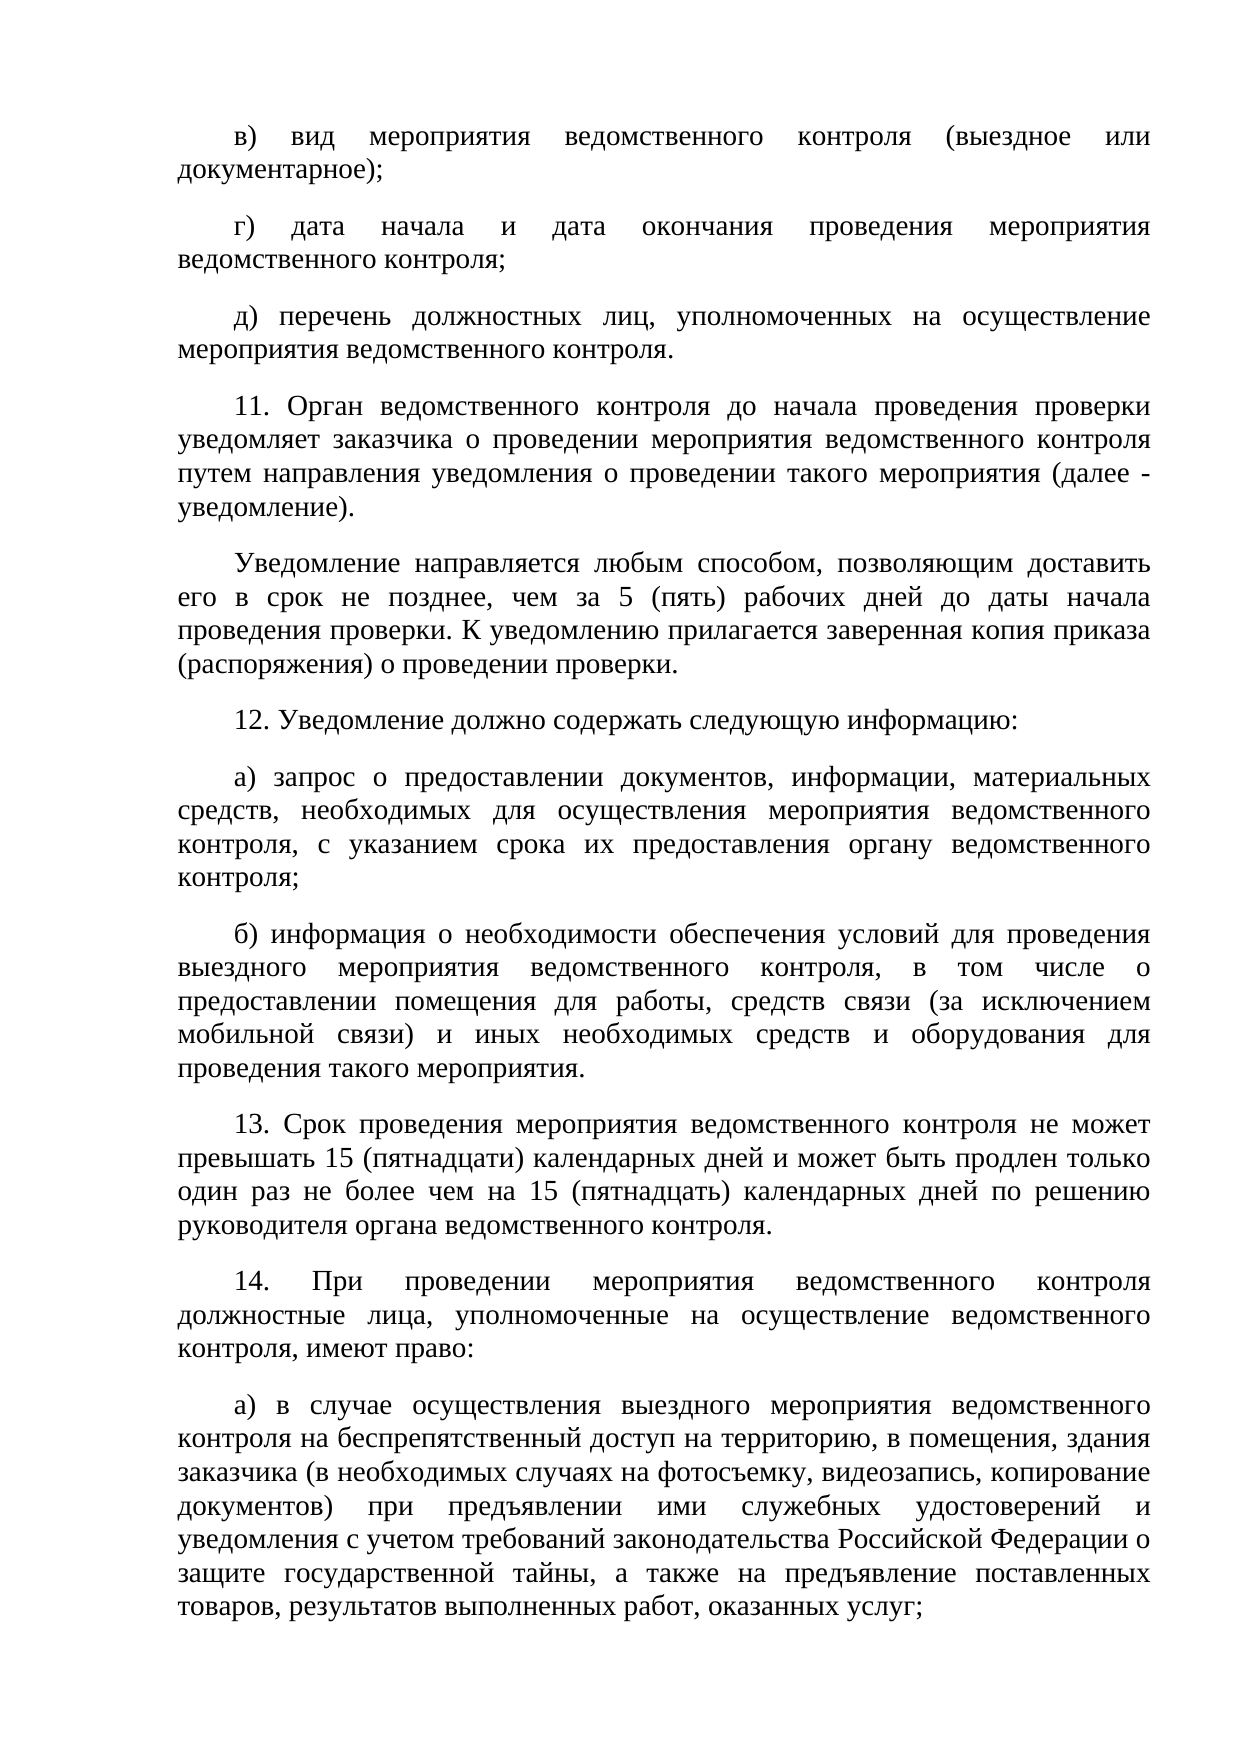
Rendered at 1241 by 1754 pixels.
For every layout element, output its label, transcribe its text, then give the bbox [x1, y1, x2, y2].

text д) перечень должностных лиц, уполномоченных на осуществление мероприятия ведомственного контроля. [177, 298, 1152, 365]
text 12. Уведомление должно содержать следующую информацию: [177, 702, 1152, 736]
text г) дата начала и дата окончания проведения мероприятия ведомственного контроля; [177, 208, 1152, 275]
text Уведомление направляется любым способом, позволяющим доставить его в срок не позднее, чем за 5 (пять) рабочих дней до даты начала проведения проверки. К уведомлению прилагается заверенная копия приказа (распоряжения) о проведении проверки. [177, 545, 1152, 679]
text а) в случае осуществления выездного мероприятия ведомственного контроля на беспрепятственный доступ на территорию, в помещения, здания заказчика (в необходимых случаях на фотосъемку, видеозапись, копирование документов) при предъявлении ими служебных удостоверений и уведомления с учетом требований законодательства Российской Федерации о защите государственной тайны, а также на предъявление поставленных товаров, результатов выполненных работ, оказанных услуг; [177, 1387, 1152, 1622]
text 13. Срок проведения мероприятия ведомственного контроля не может превышать 15 (пятнадцати) календарных дней и может быть продлен только один раз не более чем на 15 (пятнадцать) календарных дней по решению руководителя органа ведомственного контроля. [177, 1106, 1152, 1241]
text в) вид мероприятия ведомственного контроля (выездное или документарное); [177, 118, 1152, 185]
text 11. Орган ведомственного контроля до начала проведения проверки уведомляет заказчика о проведении мероприятия ведомственного контроля путем направления уведомления о проведении такого мероприятия (далее - уведомление). [177, 388, 1152, 522]
text а) запрос о предоставлении документов, информации, материальных средств, необходимых для осуществления мероприятия ведомственного контроля, с указанием срока их предоставления органу ведомственного контроля; [177, 759, 1152, 893]
text б) информация о необходимости обеспечения условий для проведения выездного мероприятия ведомственного контроля, в том числе о предоставлении помещения для работы, средств связи (за исключением мобильной связи) и иных необходимых средств и оборудования для проведения такого мероприятия. [177, 916, 1152, 1083]
text 14. При проведении мероприятия ведомственного контроля должностные лица, уполномоченные на осуществление ведомственного контроля, имеют право: [177, 1263, 1152, 1364]
